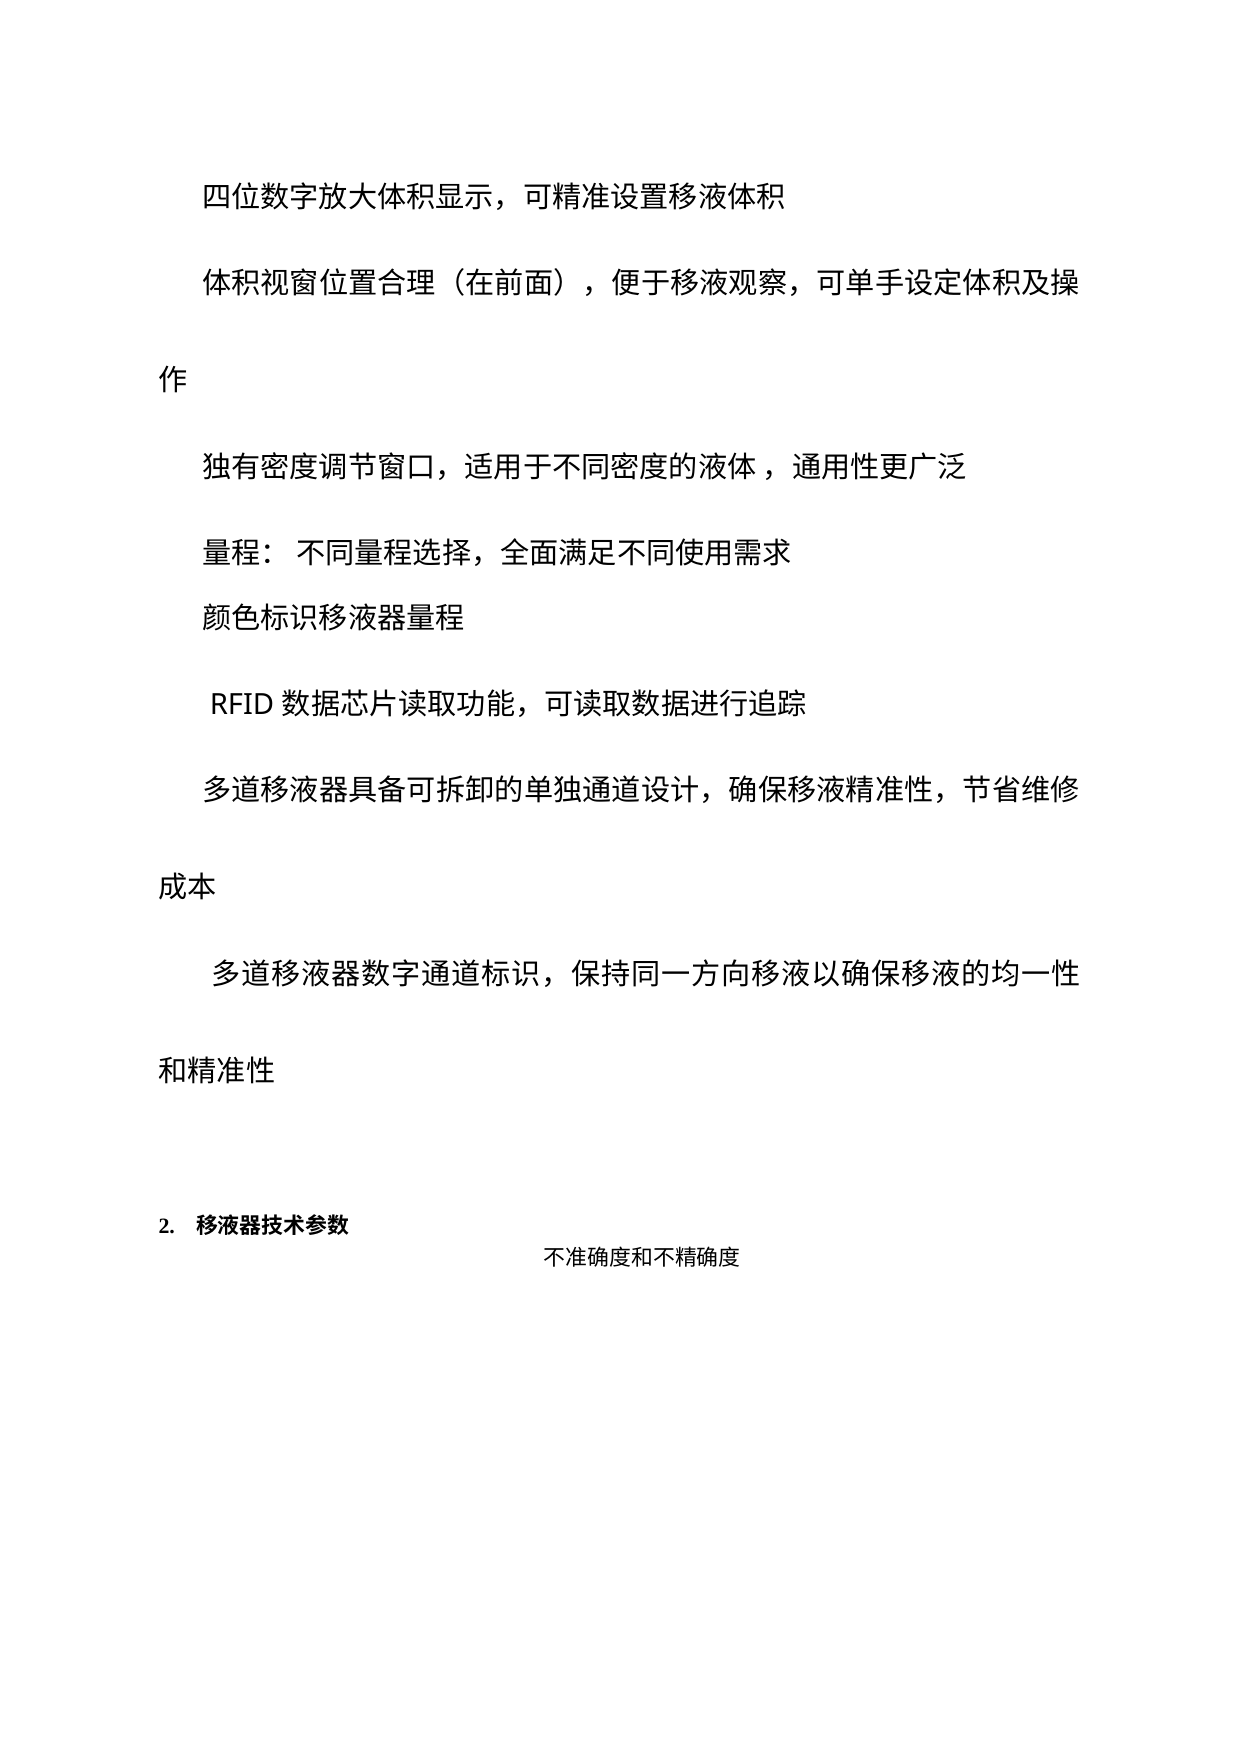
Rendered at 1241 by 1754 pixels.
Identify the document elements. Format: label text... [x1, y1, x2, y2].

list 体积视窗位置合理（在前面），便于移液观察，可单手设定体积及操作 [158, 248, 1082, 411]
list RFID 数据芯片读取功能，可读取数据进行追踪 [158, 669, 1082, 734]
list 独有密度调节窗口，适用于不同密度的液体 ，通用性更广泛 [158, 432, 1082, 497]
subtitle 移液器技术参数 [158, 1207, 1082, 1240]
list 多道移液器数字通道标识，保持同一方向移液以确保移液的均一性和精准性 [158, 939, 1082, 1101]
list 量程： 不同量程选择，全面满足不同使用需求 [158, 518, 1082, 583]
list 颜色标识移液器量程 [158, 583, 1082, 648]
list 多道移液器具备可拆卸的单独通道设计，确保移液精准性，节省维修成本 [158, 755, 1082, 918]
text 不准确度和不精确度 [158, 1240, 1082, 1272]
list 四位数字放大体积显示，可精准设置移液体积 [158, 162, 1082, 227]
